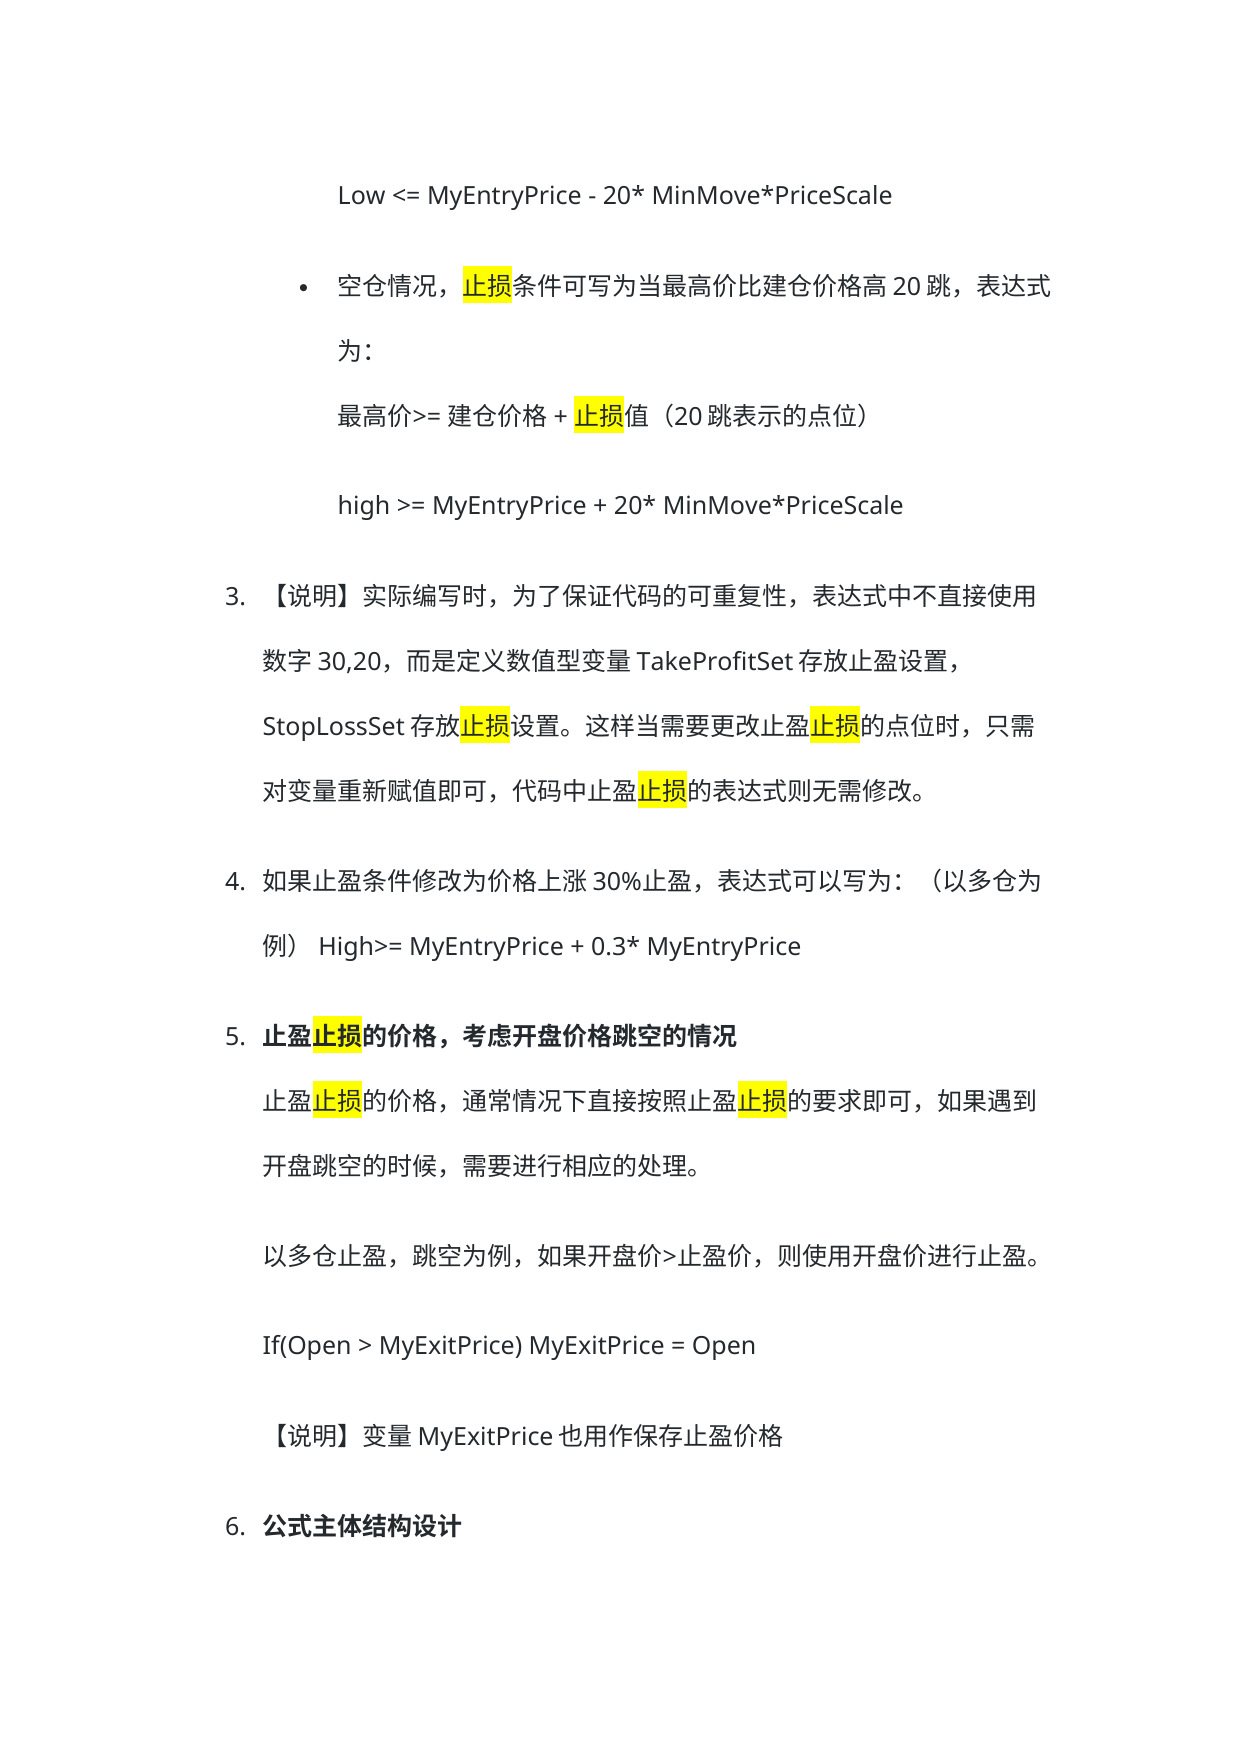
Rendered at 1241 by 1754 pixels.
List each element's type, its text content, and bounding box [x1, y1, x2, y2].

text Low <= MyEntryPrice - 20* MinMove*PriceScale [337, 162, 1053, 227]
list 【说明】实际编写时，为了保证代码的可重复性，表达式中不直接使用数字30,20，而是定义数值型变量TakeProfitSet存放止盈设置，StopLossSet存放止损设置。这样当需要更改止盈止损的点位时，只需对变量重新赋值即可，代码中止盈止损的表达式则无需修改。 [225, 562, 1053, 822]
list 空仓情况，止损条件可写为当最高价比建仓价格高20跳，表达式为： [300, 252, 1053, 382]
text If(Open > MyExitPrice) MyExitPrice = Open [262, 1312, 1053, 1377]
list 如果止盈条件修改为价格上涨30%止盈，表达式可以写为：（以多仓为例） High>= MyEntryPrice + 0.3* MyEntryPrice [225, 847, 1053, 977]
list 公式主体结构设计 [225, 1492, 1053, 1557]
text 以多仓止盈，跳空为例，如果开盘价>止盈价，则使用开盘价进行止盈。 [262, 1222, 1053, 1287]
text 【说明】变量MyExitPrice也用作保存止盈价格 [262, 1402, 1053, 1467]
text high >= MyEntryPrice + 20* MinMove*PriceScale [337, 472, 1053, 537]
text 止盈止损的价格，通常情况下直接按照止盈止损的要求即可，如果遇到开盘跳空的时候，需要进行相应的处理。 [262, 1067, 1053, 1197]
text 最高价>= 建仓价格 + 止损值（20跳表示的点位） [337, 382, 1053, 447]
list 止盈止损的价格，考虑开盘价格跳空的情况 [225, 1002, 1053, 1067]
